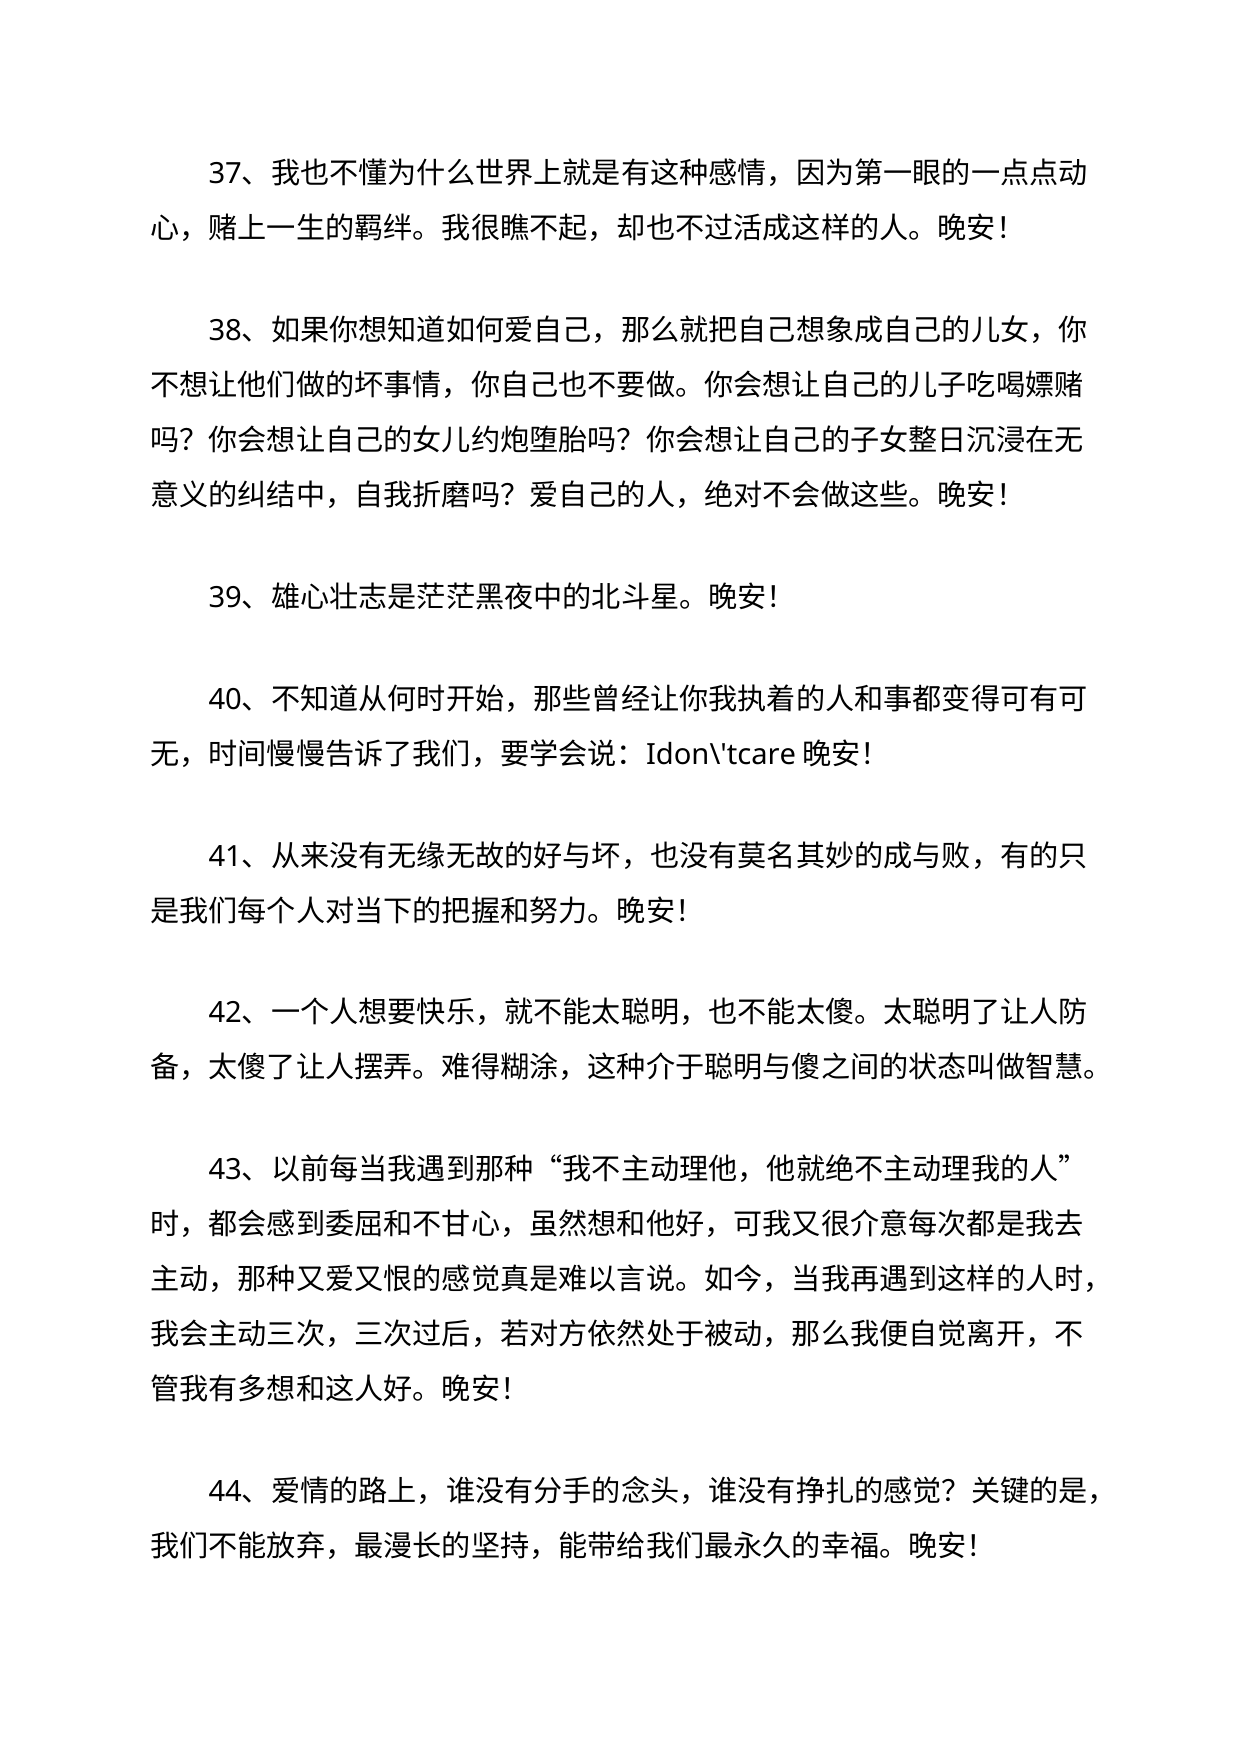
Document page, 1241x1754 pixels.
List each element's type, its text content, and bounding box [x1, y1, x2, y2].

text 39、雄心壮志是茫茫黑夜中的北斗星。晚安！ [150, 573, 1090, 616]
text 37、我也不懂为什么世界上就是有这种感情，因为第一眼的一点点动心，赌上一生的羁绊。我很瞧不起，却也不过活成这样的人。晚安！ [150, 150, 1090, 247]
text 42、一个人想要快乐，就不能太聪明，也不能太傻。太聪明了让人防备，太傻了让人摆弄。难得糊涂，这种介于聪明与傻之间的状态叫做智慧。 [150, 989, 1090, 1086]
text 43、以前每当我遇到那种“我不主动理他，他就绝不主动理我的人”时，都会感到委屈和不甘心，虽然想和他好，可我又很介意每次都是我去主动，那种又爱又恨的感觉真是难以言说。如今，当我再遇到这样的人时，我会主动三次，三次过后，若对方依然处于被动，那么我便自觉离开，不管我有多想和这人好。晚安！ [150, 1146, 1090, 1408]
text 41、从来没有无缘无故的好与坏，也没有莫名其妙的成与败，有的只是我们每个人对当下的把握和努力。晚安！ [150, 832, 1090, 929]
text 38、如果你想知道如何爱自己，那么就把自己想象成自己的儿女，你不想让他们做的坏事情，你自己也不要做。你会想让自己的儿子吃喝嫖赌吗？你会想让自己的女儿约炮堕胎吗？你会想让自己的子女整日沉浸在无意义的纠结中，自我折磨吗？爱自己的人，绝对不会做这些。晚安！ [150, 307, 1090, 514]
text 40、不知道从何时开始，那些曾经让你我执着的人和事都变得可有可无，时间慢慢告诉了我们，要学会说：Idon\'tcare晚安！ [150, 675, 1090, 773]
text 44、爱情的路上，谁没有分手的念头，谁没有挣扎的感觉？关键的是，我们不能放弃，最漫长的坚持，能带给我们最永久的幸福。晚安！ [150, 1467, 1090, 1564]
